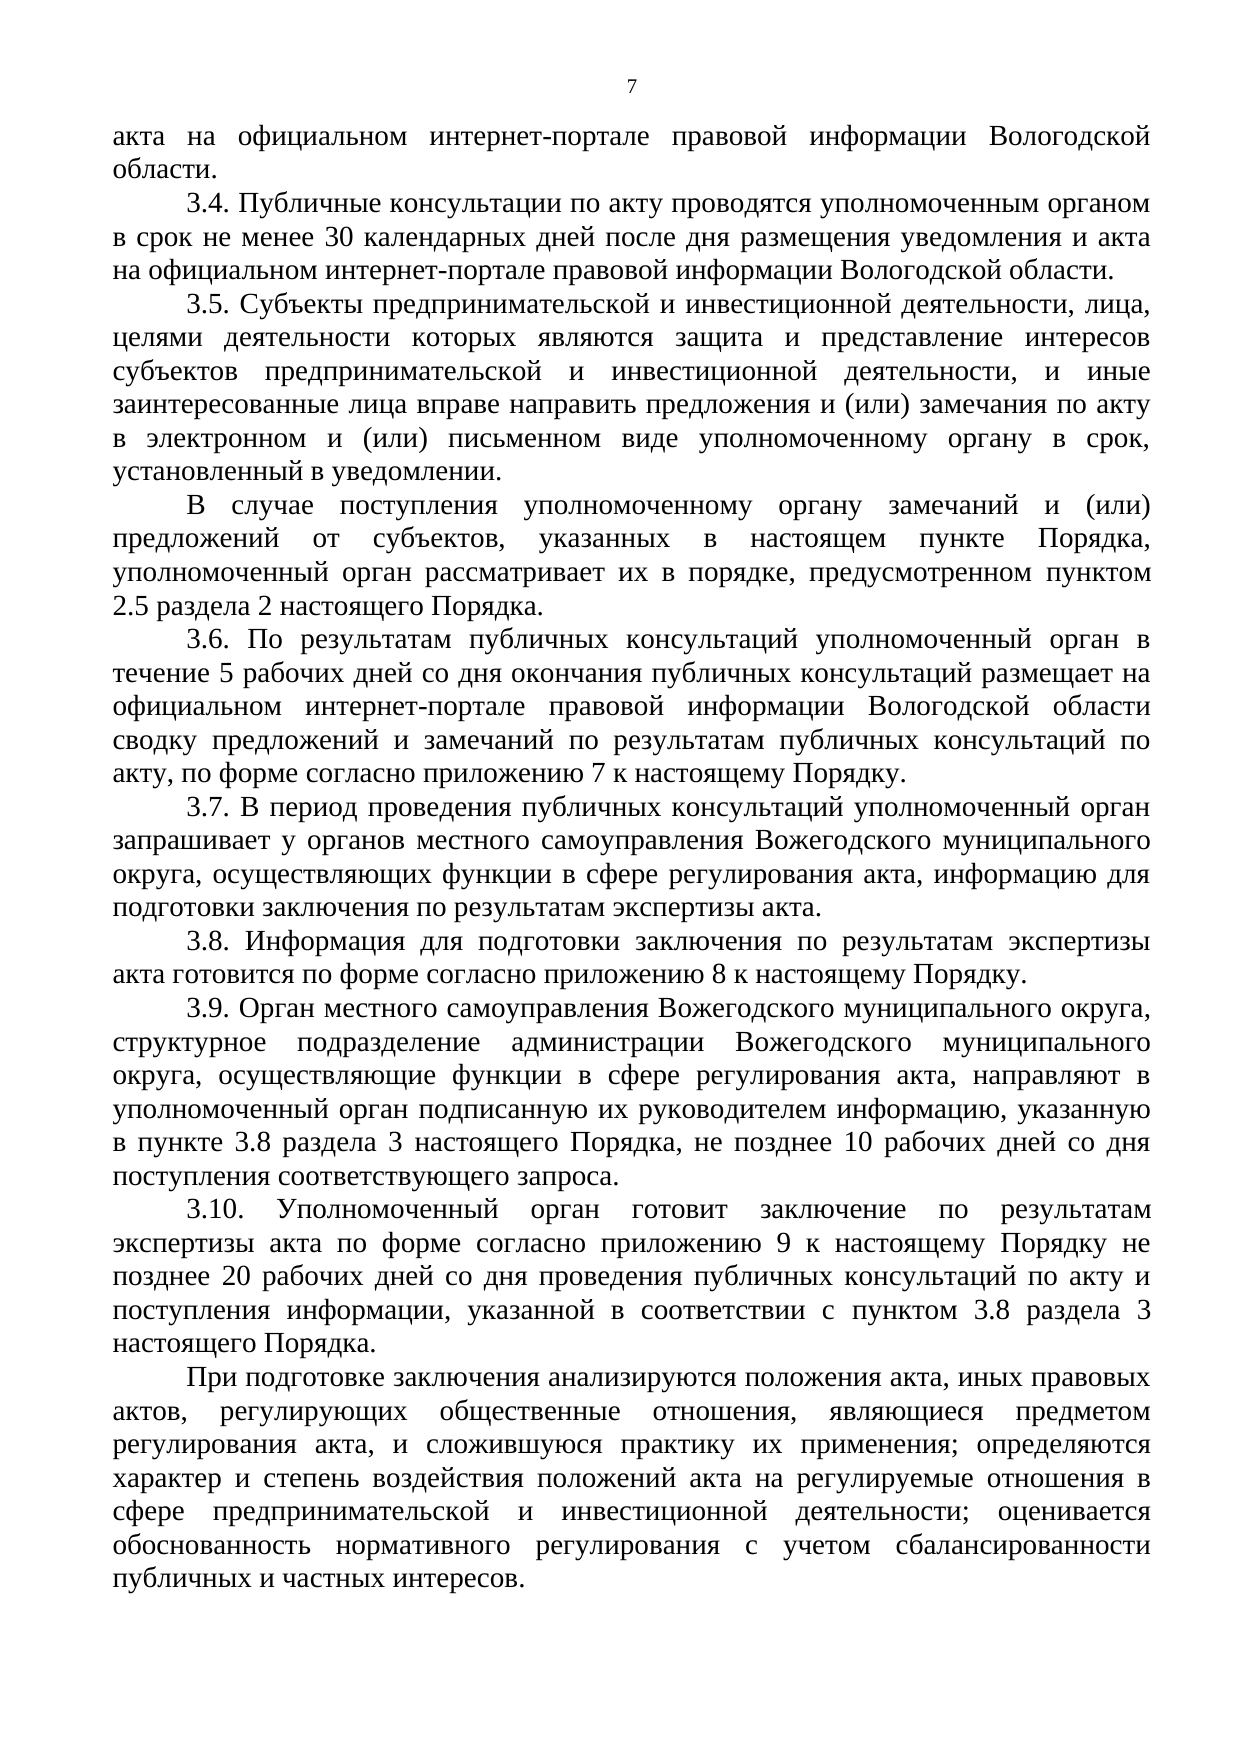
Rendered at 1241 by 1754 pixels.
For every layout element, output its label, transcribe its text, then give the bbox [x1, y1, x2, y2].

text 3.9. Орган местного самоуправления Вожегодского муниципального округа, структурное подразделение администрации Вожегодского муниципального округа, осуществляющие функции в сфере регулирования акта, направляют в уполномоченный орган подписанную их руководителем информацию, указанную в пункте 3.8 раздела 3 настоящего Порядка, не позднее 10 рабочих дней со дня поступления соответствующего запроса. [112, 990, 1152, 1191]
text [112, 118, 1152, 185]
text 3.7. В период проведения публичных консультаций уполномоченный орган запрашивает у органов местного самоуправления Вожегодского муниципального округа, осуществляющих функции в сфере регулирования акта, информацию для подготовки заключения по результатам экспертизы акта. [112, 789, 1152, 923]
text 3.6. По результатам публичных консультаций уполномоченный орган в течение 5 рабочих дней со дня окончания публичных консультаций размещает на официальном интернет-портале правовой информации Вологодской области сводку предложений и замечаний по результатам публичных консультаций по акту, по форме согласно приложению 7 к настоящему Порядку. [112, 621, 1152, 789]
text 3.8. Информация для подготовки заключения по результатам экспертизы акта готовится по форме согласно приложению 8 к настоящему Порядку. [112, 923, 1152, 990]
text 3.4. Публичные консультации по акту проводятся уполномоченным органом в срок не менее 30 календарных дней после дня размещения уведомления и акта на официальном интернет-портале правовой информации Вологодской области. [112, 185, 1152, 286]
text 3.5. Субъекты предпринимательской и инвестиционной деятельности, лица, целями деятельности которых являются защита и представление интересов субъектов предпринимательской и инвестиционной деятельности, и иные заинтересованные лица вправе направить предложения и (или) замечания по акту в электронном и (или) письменном виде уполномоченному органу в срок, установленный в уведомлении. [112, 286, 1152, 487]
text В случае поступления уполномоченному органу замечаний и (или) предложений от субъектов, указанных в настоящем пункте Порядка, уполномоченный орган рассматривает их в порядке, предусмотренном пунктом 2.5 раздела 2 настоящего Порядка. [112, 487, 1152, 621]
text При подготовке заключения анализируются положения акта, иных правовых актов, регулирующих общественные отношения, являющиеся предметом регулирования акта, и сложившуюся практику их применения; определяются характер и степень воздействия положений акта на регулируемые отношения в сфере предпринимательской и инвестиционной деятельности; оценивается обоснованность нормативного регулирования с учетом сбалансированности публичных и частных интересов. [112, 1359, 1152, 1594]
text 3.10. Уполномоченный орган готовит заключение по результатам экспертизы акта по форме согласно приложению 9 к настоящему Порядку не позднее 20 рабочих дней со дня проведения публичных консультаций по акту и поступления информации, указанной в соответствии с пунктом 3.8 раздела 3 настоящего Порядка. [112, 1191, 1152, 1359]
